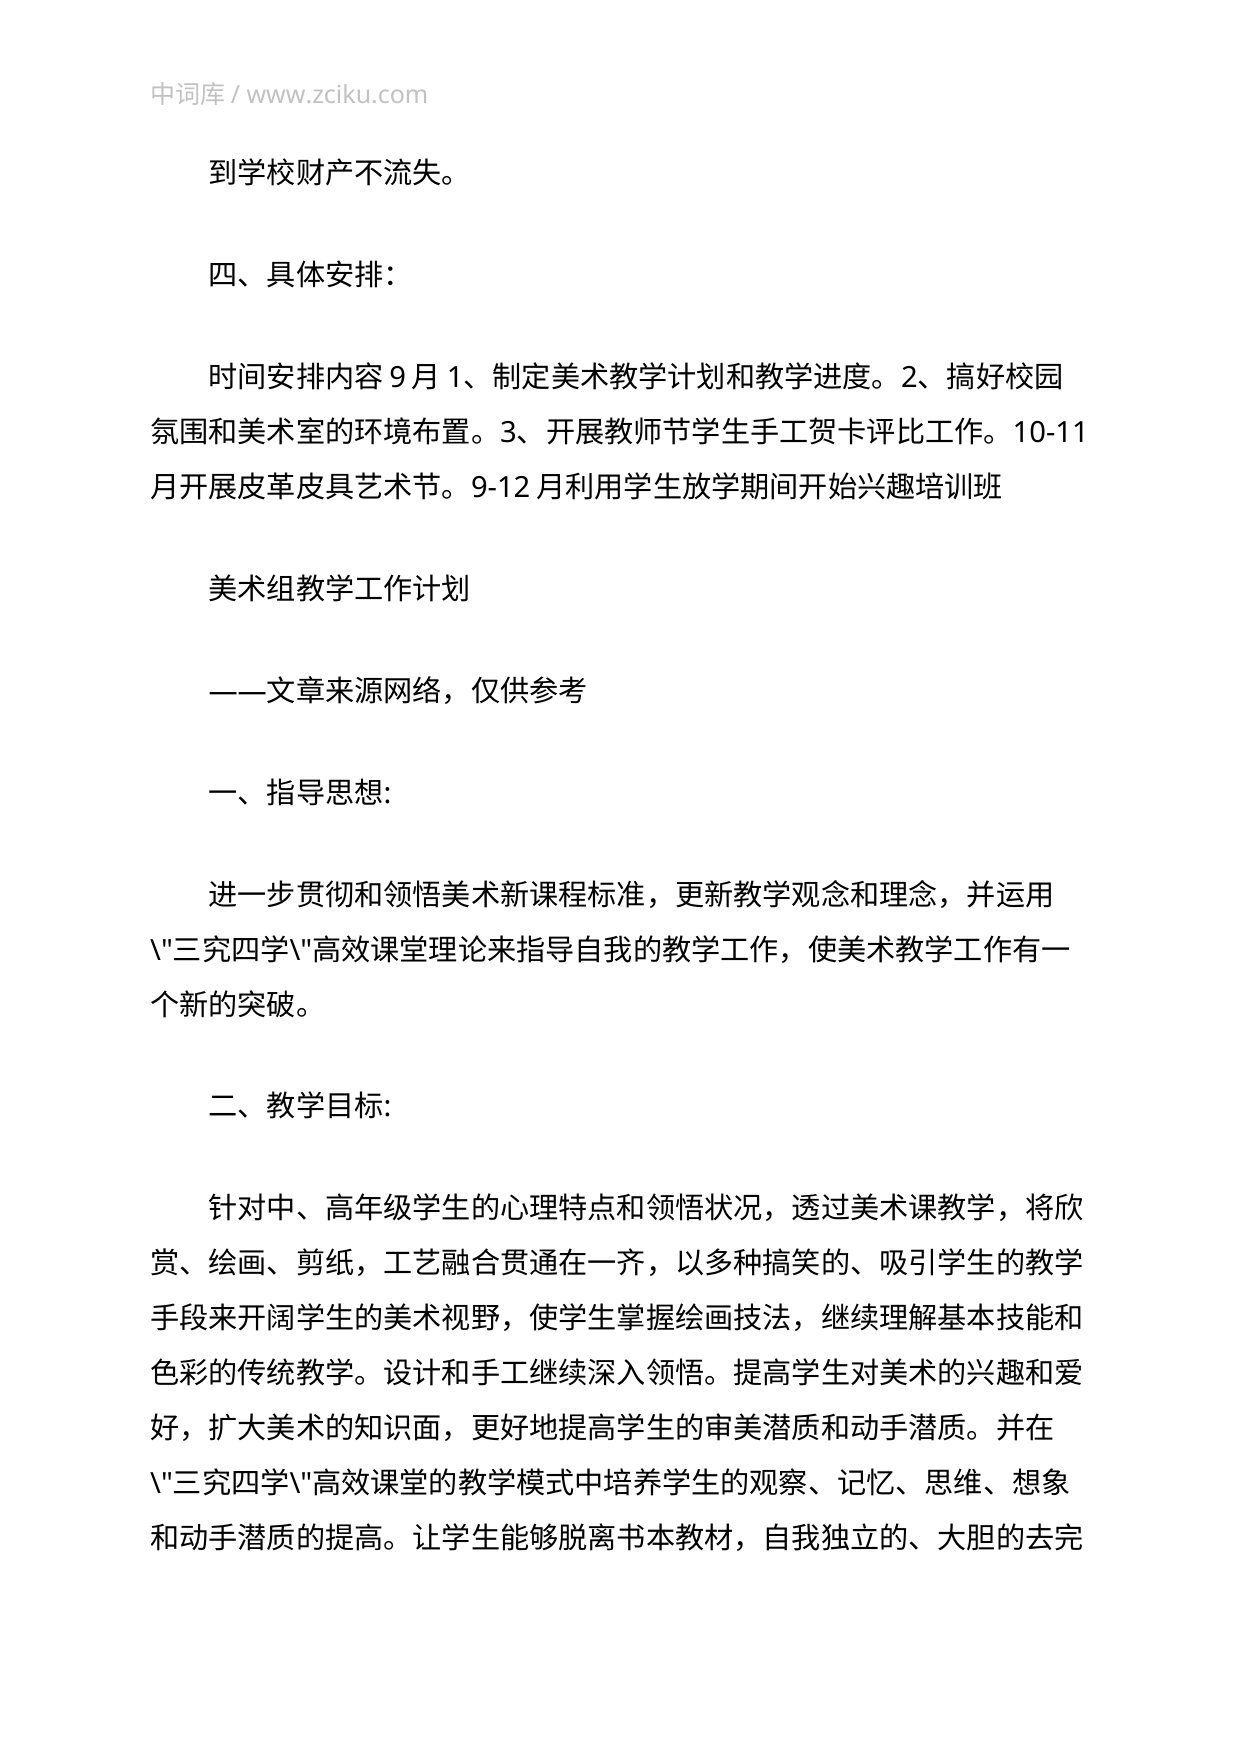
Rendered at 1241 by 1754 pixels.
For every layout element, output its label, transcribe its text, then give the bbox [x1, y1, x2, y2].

text 进一步贯彻和领悟美术新课程标准，更新教学观念和理念，并运用\"三究四学\"高效课堂理论来指导自我的教学工作，使美术教学工作有一个新的突破。 [150, 871, 1090, 1023]
text 到学校财产不流失。 [150, 150, 1090, 192]
text ——文章来源网络，仅供参考 [150, 667, 1090, 710]
text 一、指导思想: [150, 769, 1090, 812]
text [150, 1185, 1090, 1557]
text 时间安排内容9月1、制定美术教学计划和教学进度。2、搞好校园氛围和美术室的环境布置。3、开展教师节学生手工贺卡评比工作。10-11月开展皮革皮具艺术节。9-12月利用学生放学期间开始兴趣培训班 [150, 353, 1090, 506]
text 四、具体安排： [150, 252, 1090, 294]
text 二、教学目标: [150, 1083, 1090, 1125]
text 美术组教学工作计划 [150, 566, 1090, 608]
